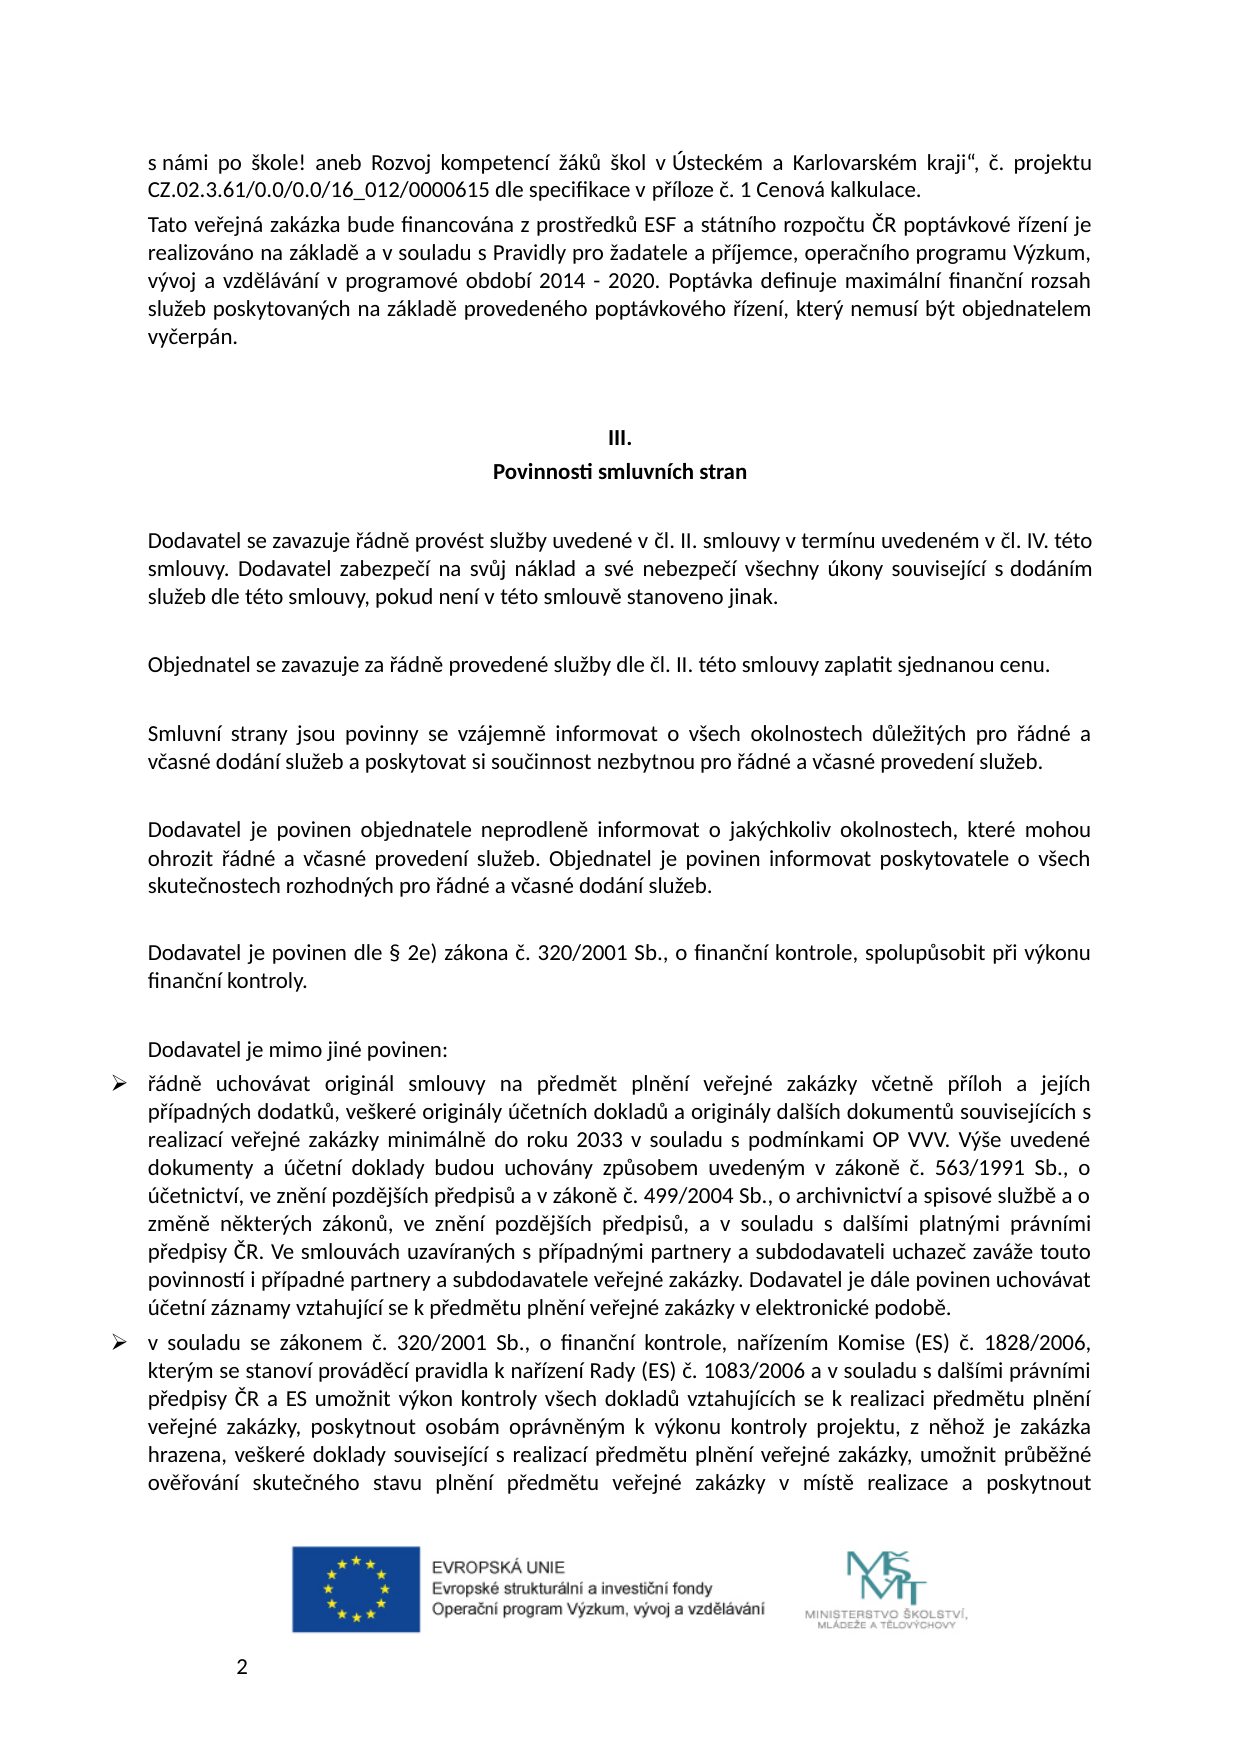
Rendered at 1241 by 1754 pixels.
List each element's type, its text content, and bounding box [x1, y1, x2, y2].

list Povinnosti smluvních stran [148, 457, 1093, 485]
list Dodavatel je povinen objednatele neprodleně informovat o jakýchkoliv okolnostech, které mohou ohrozit řádné a včasné provedení služeb. Objednatel je povinen informovat poskytovatele o všech skutečnostech rozhodných pro řádné a včasné dodání služeb. [148, 816, 1093, 900]
list Tato veřejná zakázka bude financována z prostředků ESF a státního rozpočtu ČR poptávkové řízení je realizováno na základě a v souladu s Pravidly pro žadatele a příjemce, operačního programu Výzkum, vývoj a vzdělávání v programové období 2014 - 2020. Poptávka definuje maximální finanční rozsah služeb poskytovaných na základě provedeného poptávkového řízení, který nemusí být objednatelem vyčerpán. [148, 210, 1093, 350]
list řádně uchovávat originál smlouvy na předmět plnění veřejné zakázky včetně příloh a jejích případných dodatků, veškeré originály účetních dokladů a originály dalších dokumentů souvisejících s realizací veřejné zakázky minimálně do roku 2033 v souladu s podmínkami OP VVV. Výše uvedené dokumenty a účetní doklady budou uchovány způsobem uvedeným v zákoně č. 563/1991 Sb., o účetnictví, ve znění pozdějších předpisů a v zákoně č. 499/2004 Sb., o archivnictví a spisové službě a o změně některých zákonů, ve znění pozdějších předpisů, a v souladu s dalšími platnými právními předpisy ČR. Ve smlouvách uzavíraných s případnými partnery a subdodavateli uchazeč zaváže touto povinností i případné partnery a subdodavatele veřejné zakázky. Dodavatel je dále povinen uchovávat účetní záznamy vztahující se k předmětu plnění veřejné zakázky v elektronické podobě. [110, 1069, 1093, 1322]
list Dodavatel je povinen dle § 2e) zákona č. 320/2001 Sb., o finanční kontrole, spolupůsobit při výkonu finanční kontroly. [148, 938, 1093, 994]
list Objednatel se zavazuje za řádně provedené služby dle čl. II. této smlouvy zaplatit sjednanou cenu. [148, 651, 1093, 678]
picture [247, 1505, 1004, 1675]
text Dodavatel je mimo jiné povinen: [148, 1035, 1093, 1063]
list Smluvní strany jsou povinny se vzájemně informovat o všech okolnostech důležitých pro řádné a včasné dodání služeb a poskytovat si součinnost nezbytnou pro řádné a včasné provedení služeb. [148, 719, 1093, 775]
list III. [148, 423, 1093, 451]
list Dodavatel se zavazuje řádně provést služby uvedené v čl. II. smlouvy v termínu uvedeném v čl. IV. této smlouvy. Dodavatel zabezpečí na svůj náklad a své nebezpečí všechny úkony související s dodáním služeb dle této smlouvy, pokud není v této smlouvě stanoveno jinak. [148, 526, 1093, 610]
